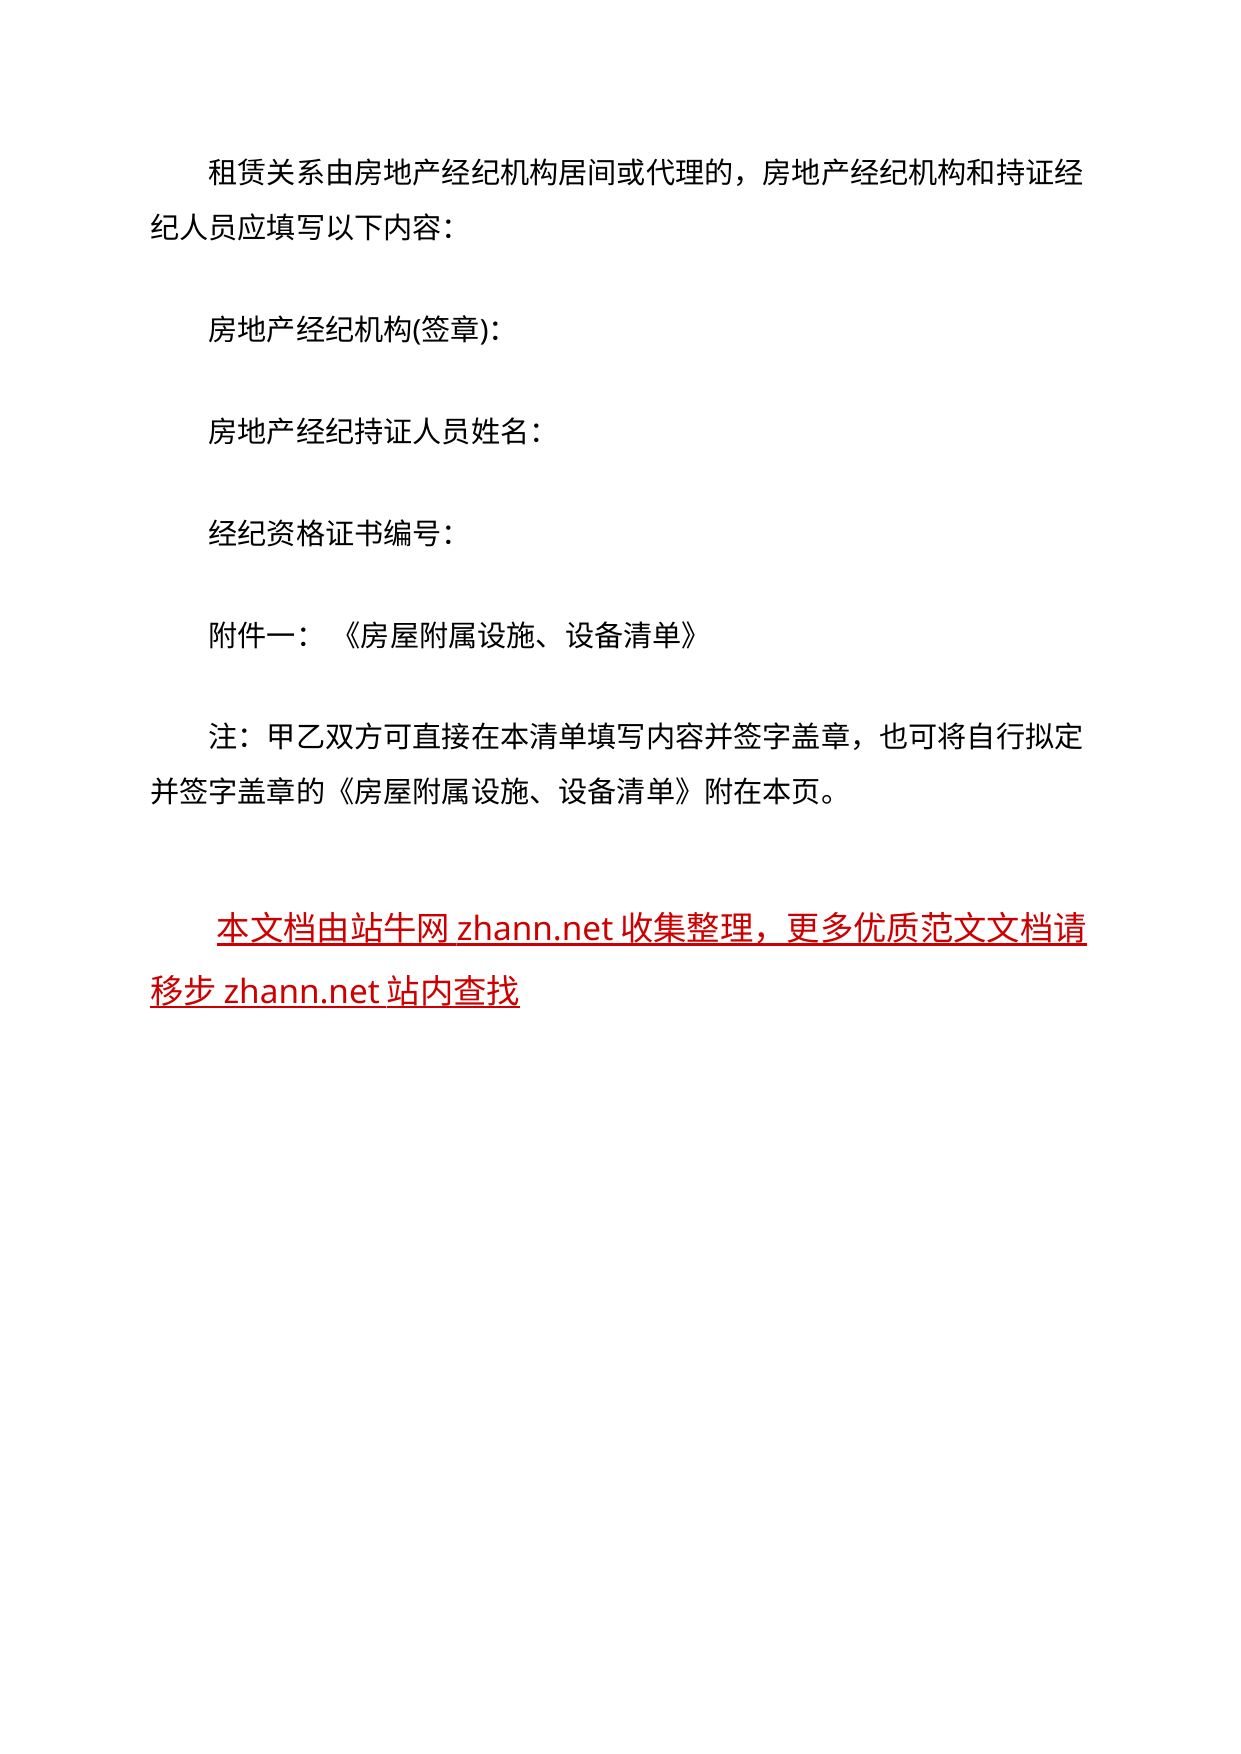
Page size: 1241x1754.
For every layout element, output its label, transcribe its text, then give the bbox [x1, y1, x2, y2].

text 本文档由站牛网zhann.net收集整理，更多优质范文文档请移步zhann.net站内查找 [150, 902, 1090, 1013]
text 房地产经纪持证人员姓名： [150, 409, 1090, 451]
text 房地产经纪机构(签章)： [150, 307, 1090, 349]
text 经纪资格证书编号： [150, 510, 1090, 553]
text 附件一： 《房屋附属设施、设备清单》 [150, 612, 1090, 654]
text 注：甲乙双方可直接在本清单填写内容并签字盖章，也可将自行拟定并签字盖章的《房屋附属设施、设备清单》附在本页。 [150, 714, 1090, 811]
text 租赁关系由房地产经纪机构居间或代理的，房地产经纪机构和持证经纪人员应填写以下内容： [150, 150, 1090, 247]
